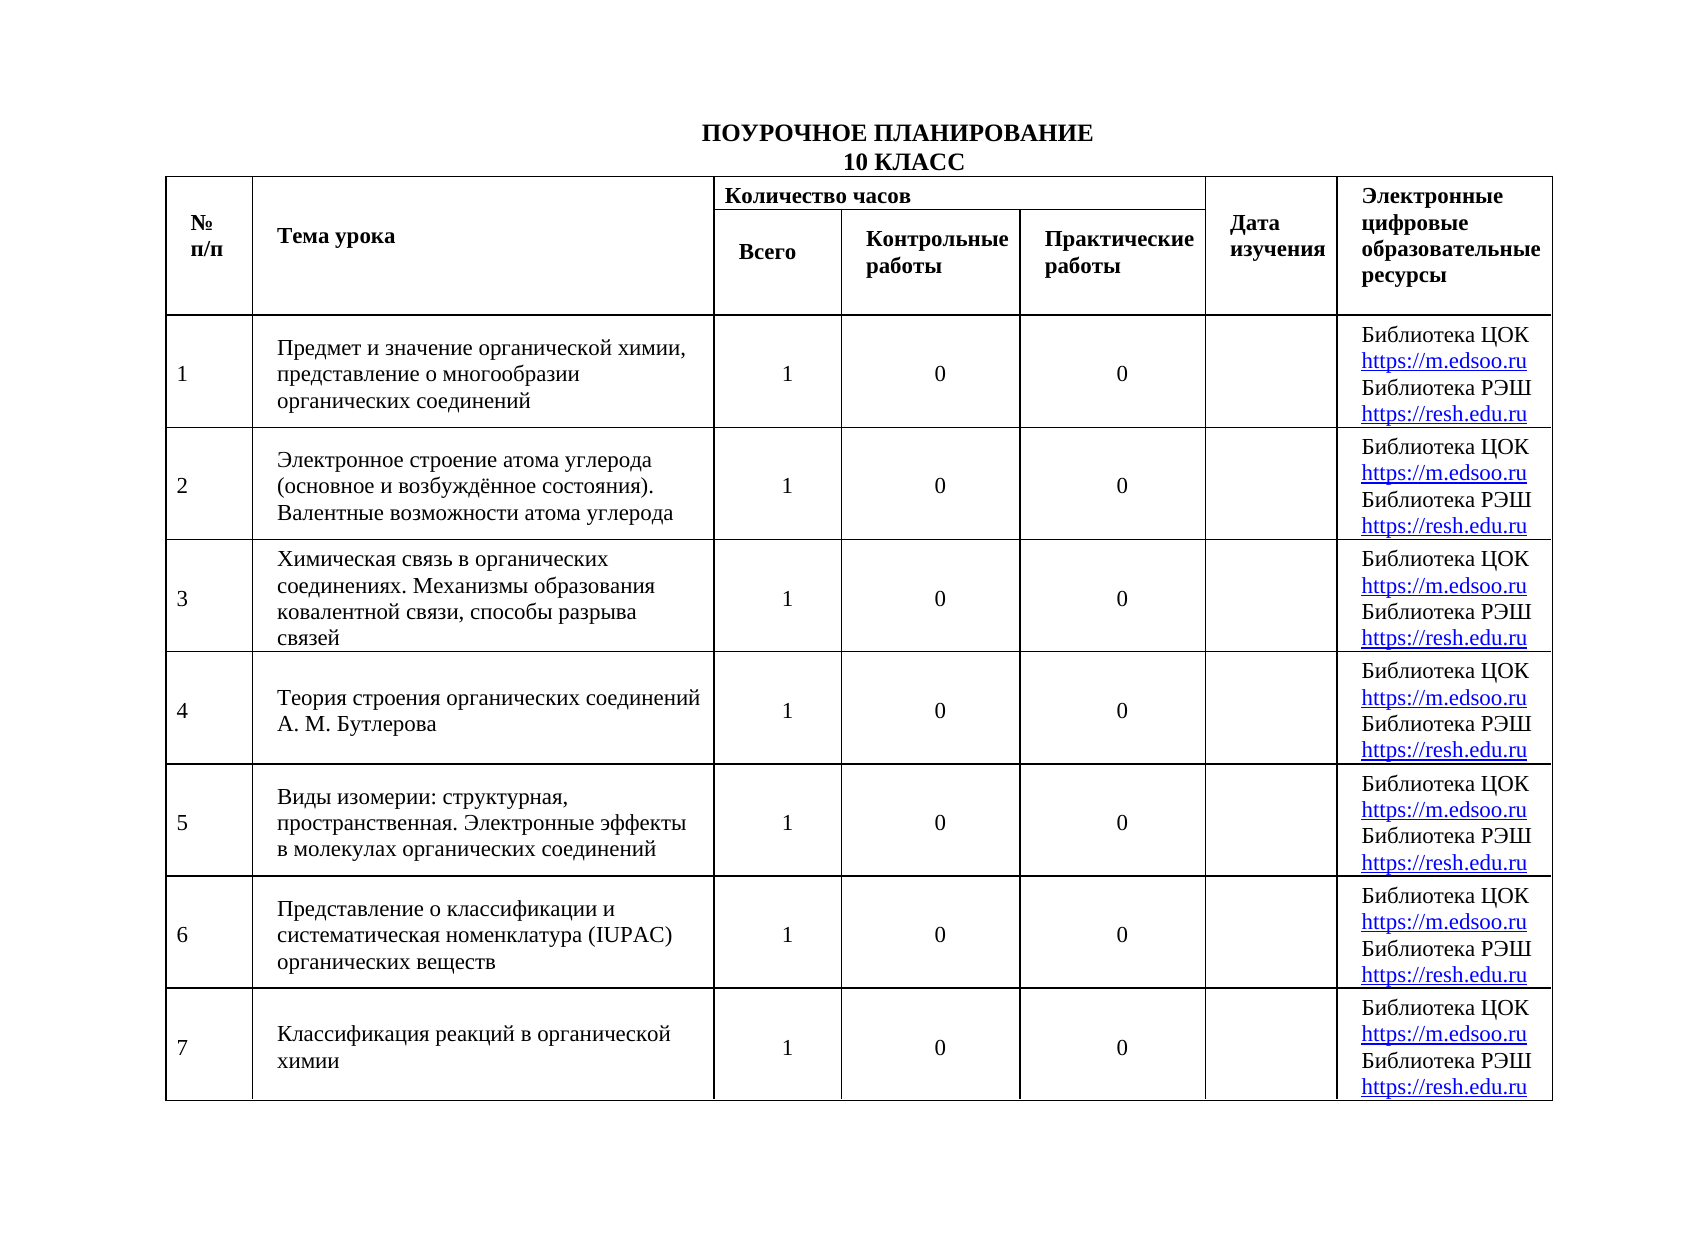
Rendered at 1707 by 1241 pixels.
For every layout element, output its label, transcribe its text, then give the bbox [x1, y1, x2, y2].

table_cell Представление о классификации и систематическая номенклатура (IUPAC) органических веществ [253, 877, 713, 987]
table_cell Предмет и значение органической химии, представление о многообразии органических соединений [253, 316, 713, 426]
table_cell Практические работы [1021, 210, 1205, 314]
table_cell [1206, 877, 1336, 987]
table_cell [1206, 428, 1336, 538]
table_cell Библиотека ЦОК https://m.edsoo.ru Библиотека РЭШ https://resh.edu.ru [1338, 426, 1552, 538]
table_cell Библиотека ЦОК https://m.edsoo.ru Библиотека РЭШ https://resh.edu.ru [1338, 651, 1552, 763]
table_cell 3 [167, 540, 252, 651]
table_cell 1 [715, 428, 841, 538]
table_cell 1 [715, 765, 841, 875]
table_cell 1 [715, 540, 841, 651]
table_cell 0 [1021, 765, 1205, 875]
table_header Количество часов [715, 177, 1205, 209]
table_cell 7 [167, 989, 252, 1099]
table_cell 1 [715, 316, 841, 426]
table_cell [1206, 765, 1336, 875]
table_cell 0 [1021, 540, 1205, 651]
table_cell 4 [167, 652, 252, 763]
table_header Дата изучения [1206, 177, 1336, 314]
table_cell Библиотека ЦОК https://m.edsoo.ru Библиотека РЭШ https://resh.edu.ru [1338, 314, 1552, 426]
table_cell 0 [1021, 989, 1205, 1099]
table_cell [1206, 540, 1336, 651]
table_cell Контрольные работы [842, 210, 1019, 314]
table_cell Электронное строение атома углерода (основное и возбуждённое состояния). Валентные возможности атома углерода [253, 428, 713, 538]
text ПОУРОЧНОЕ ПЛАНИРОВАНИЕ [177, 118, 1618, 147]
table_cell 1 [715, 989, 841, 1099]
text 10 КЛАСС [190, 147, 1618, 176]
table_cell 0 [1021, 316, 1205, 426]
table_cell Химическая связь в органических соединениях. Механизмы образования ковалентной связи, способы разрыва связей [253, 540, 713, 651]
table_cell 0 [842, 316, 1019, 426]
table_cell 0 [1021, 428, 1205, 538]
table_cell 0 [842, 877, 1019, 987]
table_cell [1206, 316, 1336, 426]
table_cell Теория строения органических соединений А. М. Бутлерова [253, 652, 713, 763]
table_cell 0 [842, 428, 1019, 538]
table_cell 0 [1021, 652, 1205, 763]
table_cell Всего [715, 210, 841, 314]
table_cell 5 [167, 765, 252, 875]
table_cell Библиотека ЦОК https://m.edsoo.ru Библиотека РЭШ https://resh.edu.ru [1338, 539, 1552, 651]
table_cell 1 [715, 877, 841, 987]
table_cell 0 [842, 765, 1019, 875]
table_header Электронные цифровые образовательные ресурсы [1338, 177, 1552, 314]
table_cell [1206, 989, 1336, 1099]
table_cell 1 [715, 652, 841, 763]
table_cell 0 [842, 989, 1019, 1099]
table_cell Виды изомерии: структурная, пространственная. Электронные эффекты в молекулах органических соединений [253, 765, 713, 875]
table_cell 2 [167, 428, 252, 538]
table_cell 0 [1021, 877, 1205, 987]
table_header № п/п [167, 177, 252, 314]
table_cell 0 [842, 652, 1019, 763]
table_cell Библиотека ЦОК https://m.edsoo.ru Библиотека РЭШ https://resh.edu.ru [1338, 763, 1552, 875]
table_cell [1338, 987, 1552, 1099]
table_cell 6 [167, 877, 252, 987]
table_header Тема урока [253, 177, 713, 314]
table_cell Классификация реакций в органической химии [253, 989, 713, 1099]
table_cell 0 [842, 540, 1019, 651]
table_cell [1338, 875, 1552, 987]
table_cell 1 [167, 316, 252, 426]
table_cell [1206, 652, 1336, 763]
